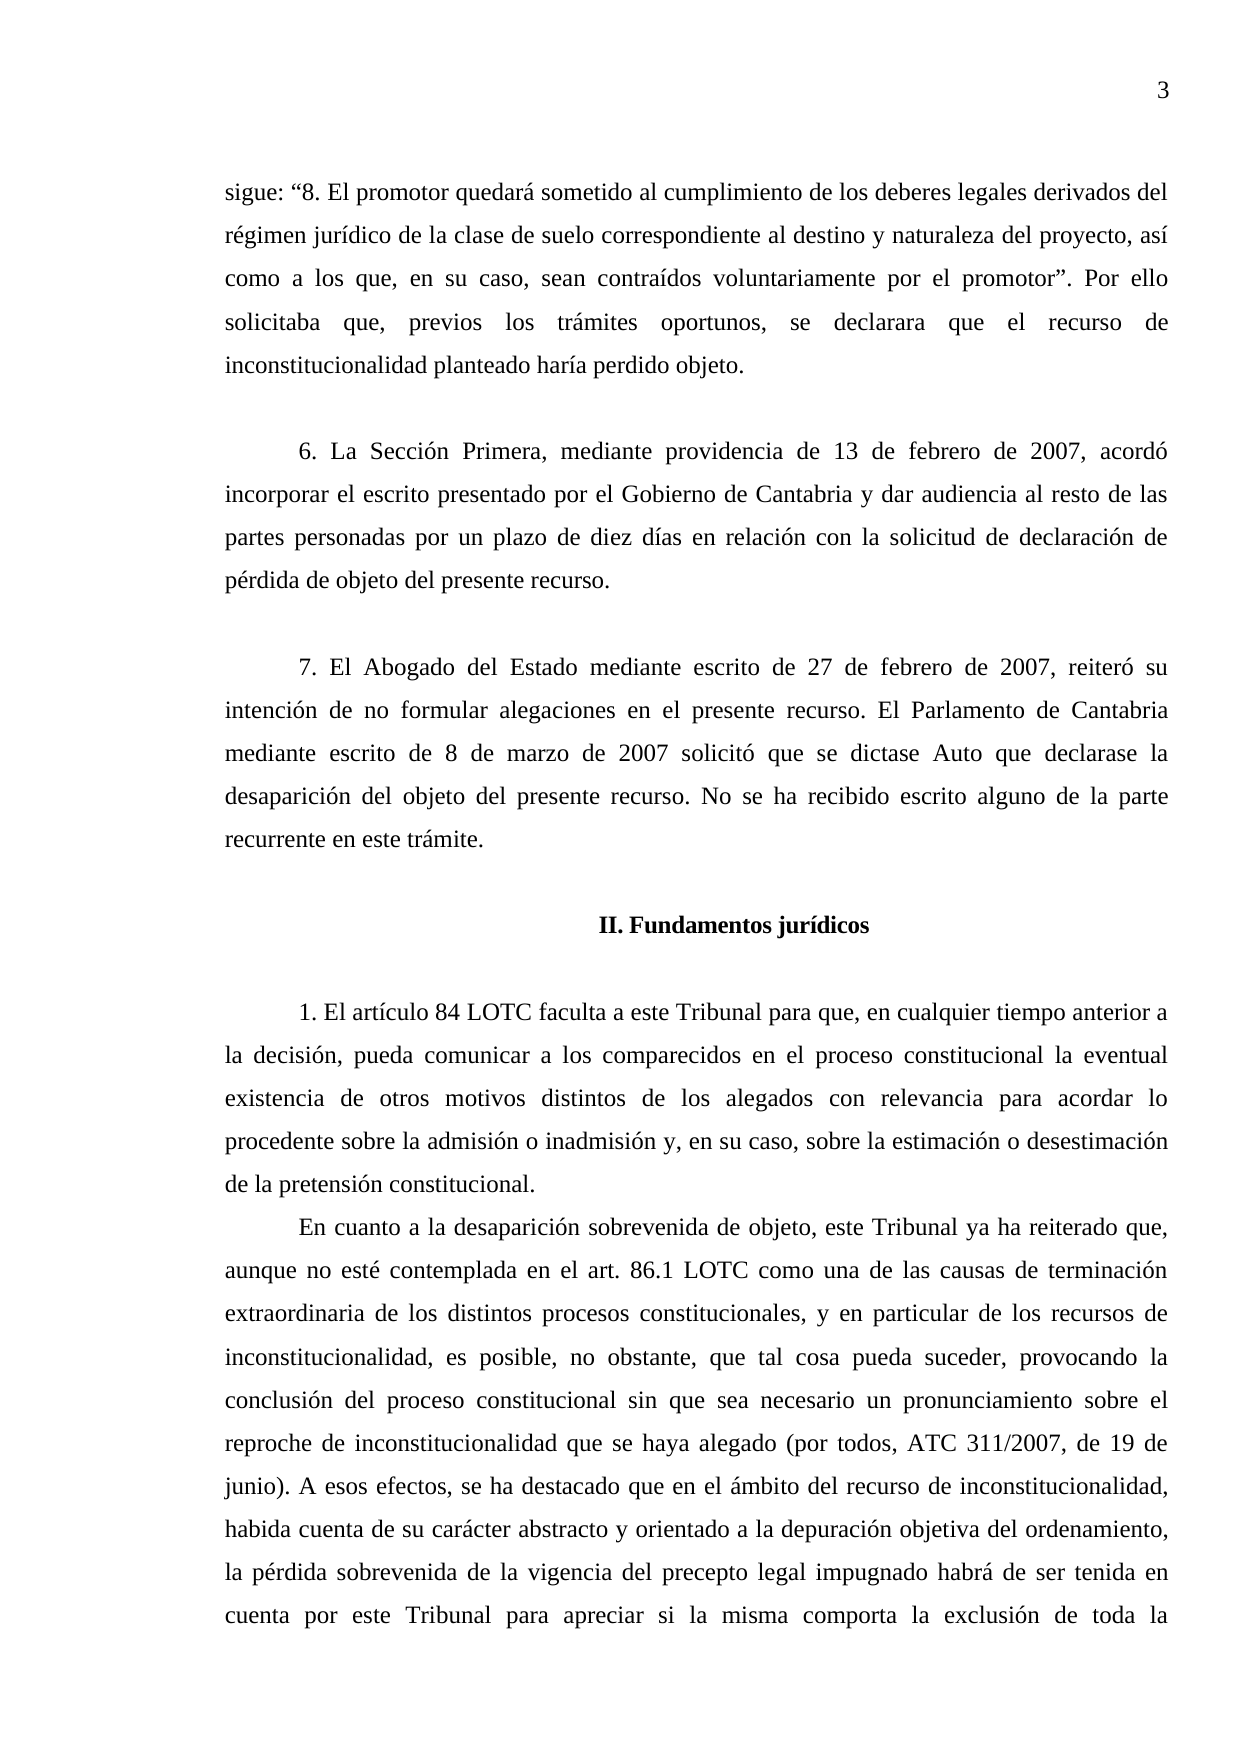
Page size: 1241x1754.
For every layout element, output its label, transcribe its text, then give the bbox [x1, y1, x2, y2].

text 1. El artículo 84 LOTC faculta a este Tribunal para que, en cualquier tiempo anterior a la decisión, pueda comunicar a los comparecidos en el proceso constitucional la eventual existencia de otros motivos distintos de los alegados con relevancia para acordar lo procedente sobre la admisión o inadmisión y, en su caso, sobre la estimación o desestimación de la pretensión constitucional. [224, 997, 1169, 1198]
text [224, 1212, 1169, 1629]
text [224, 177, 1169, 378]
text 6. La Sección Primera, mediante providencia de 13 de febrero de 2007, acordó incorporar el escrito presentado por el Gobierno de Cantabria y dar audiencia al resto de las partes personadas por un plazo de diez días en relación con la solicitud de declaración de pérdida de objeto del presente recurso. [224, 436, 1169, 594]
subtitle II. Fundamentos jurídicos [224, 910, 1169, 939]
text 7. El Abogado del Estado mediante escrito de 27 de febrero de 2007, reiteró su intención de no formular alegaciones en el presente recurso. El Parlamento de Cantabria mediante escrito de 8 de marzo de 2007 solicitó que se dictase Auto que declarase la desaparición del objeto del presente recurso. No se ha recibido escrito alguno de la parte recurrente en este trámite. [224, 652, 1169, 853]
